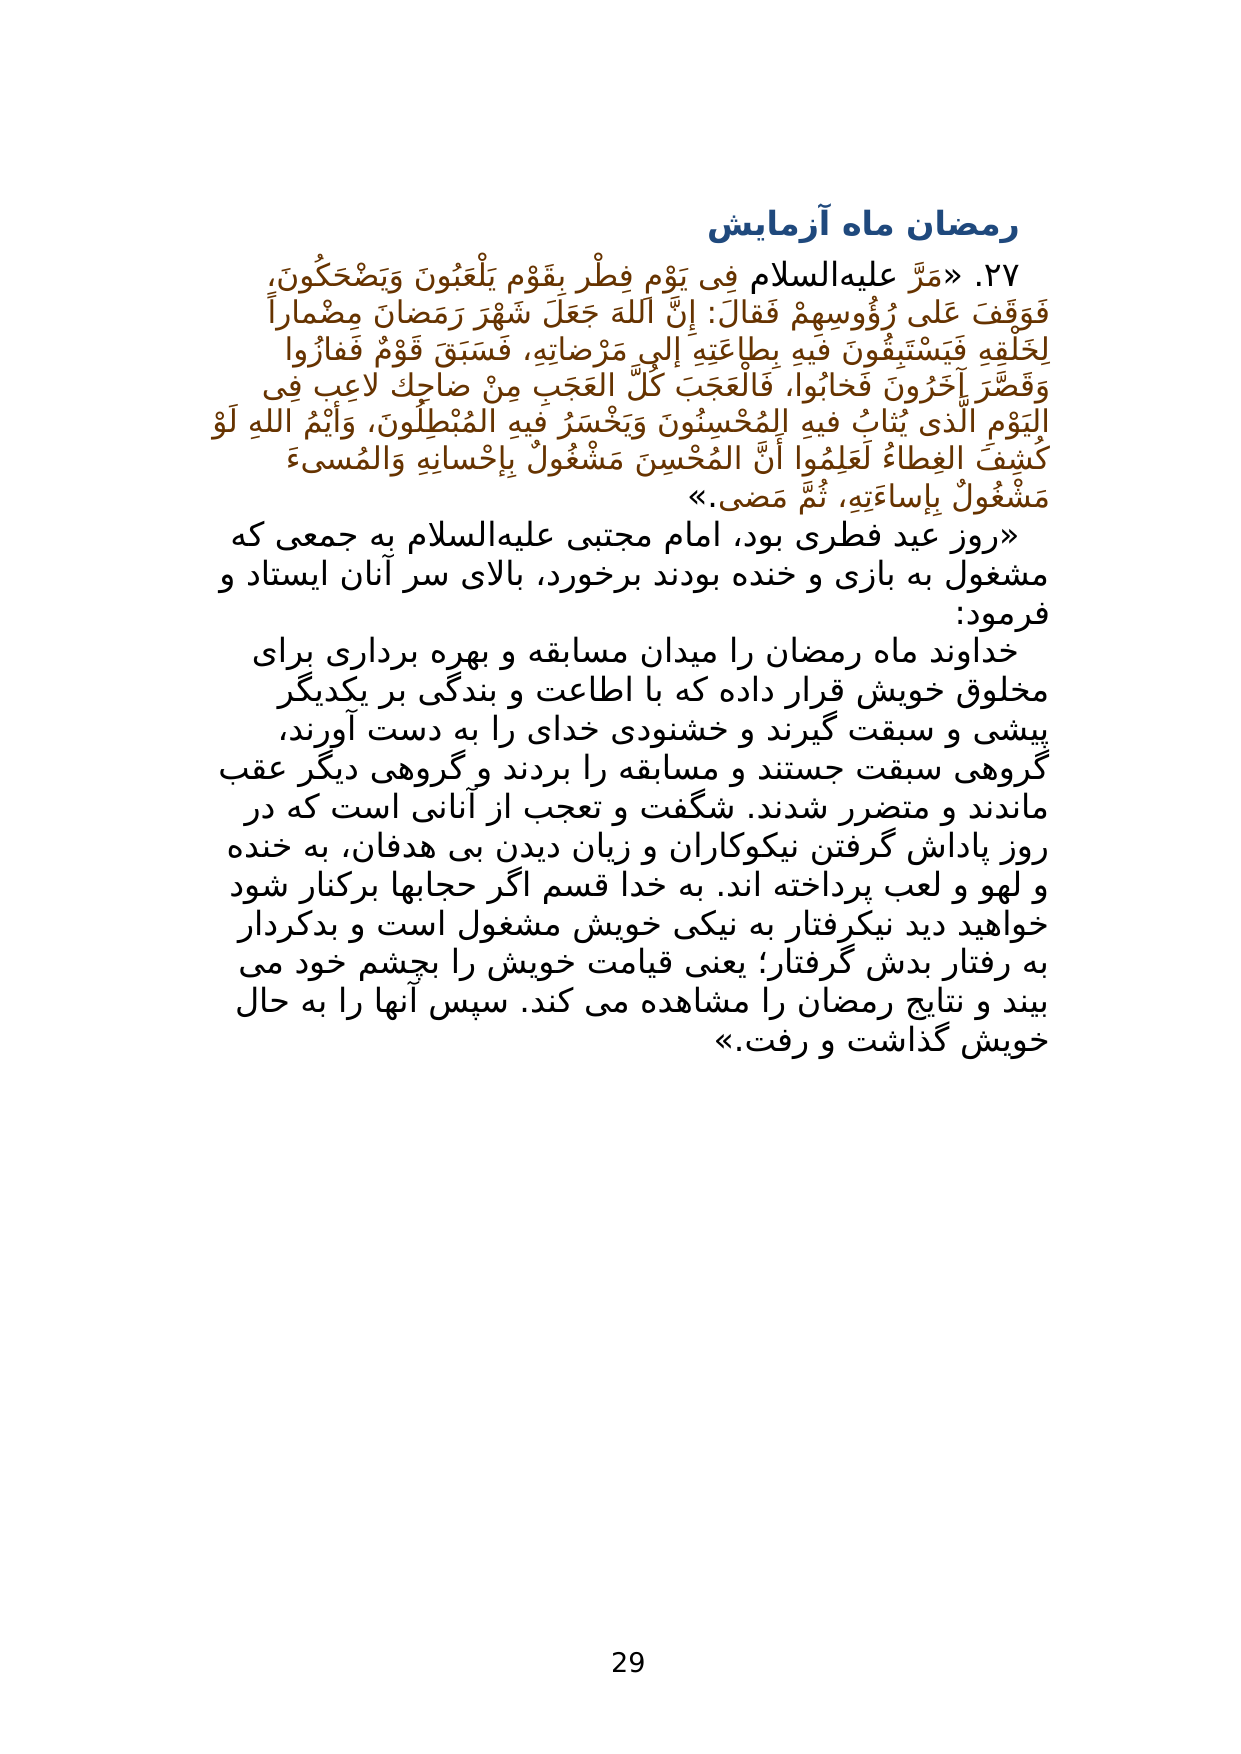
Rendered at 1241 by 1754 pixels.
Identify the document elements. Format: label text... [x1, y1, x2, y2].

text خداوند ماه رمضان را ميدان مسابقه و بهره برداری برای مخلوق خويش قرار داده كه با اطاعت و بندگی بر يكديگر پيشی و سبقت گيرند و خشنودی خدای را به دست آورند، گروهی سبقت جستند و مسابقه را بردند و گروهی ديگر عقب ماندند و متضرر شدند. شگفت و تعجب از آنانی است كه در روز پاداش گرفتن نيكوكاران و زيان ديدن بی هدفان، به خنده و لهو و لعب پرداخته اند. به خدا قسم اگر حجابها بركنار شود خواهيد ديد نيكرفتار به نيكی خويش مشغول است و بدكردار به رفتار بدش گرفتار؛ يعنی قيامت خويش را بچشم خود می بيند و نتايج رمضان را مشاهده می كند. سپس آنها را به حال خويش گذاشت و رفت.» [206, 632, 1050, 1059]
text «روز عيد فطری بود، امام مجتبی عليه‌السلام به جمعی كه مشغول به بازی و خنده بودند برخورد، بالای سر آنان ايستاد و فرمود: [206, 515, 1050, 632]
subtitle رمضان ماه آزمايش [206, 204, 1050, 243]
text ٢٧. «مَرَّ عليه‌السلام فِی يَوْمِ فِطْر بِقَوْم يَلْعَبُونَ وَيَضْحَكُونَ، فَوَقَفَ عَلی رُؤُوسِهِمْ فَقالَ: إِنَّ اللهَ جَعَلَ شَهْرَ رَمَضانَ مِضْماراً لِخَلْقِهِ فَيَسْتَبِقُونَ فيهِ بِطاعَتِهِ إلی مَرْضاتِهِ، فَسَبَقَ قَوْمٌ فَفازُوا وَقَصَّرَ آخَرُونَ فَخابُوا، فَالْعَجَبَ كُلَّ العَجَبِ مِنْ ضاحِك لاعِب فِی اليَوْمِ الَّذی يُثابُ فيهِ المُحْسِنُونَ وَيَخْسَرُ فيهِ المُبْطِلُونَ، وَأيْمُ اللهِ لَوْ كُشِفَ الغِطاءُ لَعَلِمُوا أَنَّ المُحْسِنَ مَشْغُولٌ بِإحْسانِهِ وَالمُسیءَ مَشْغُولٌ بِإساءَتِهِ، ثُمَّ مَضی.» [206, 256, 1050, 515]
